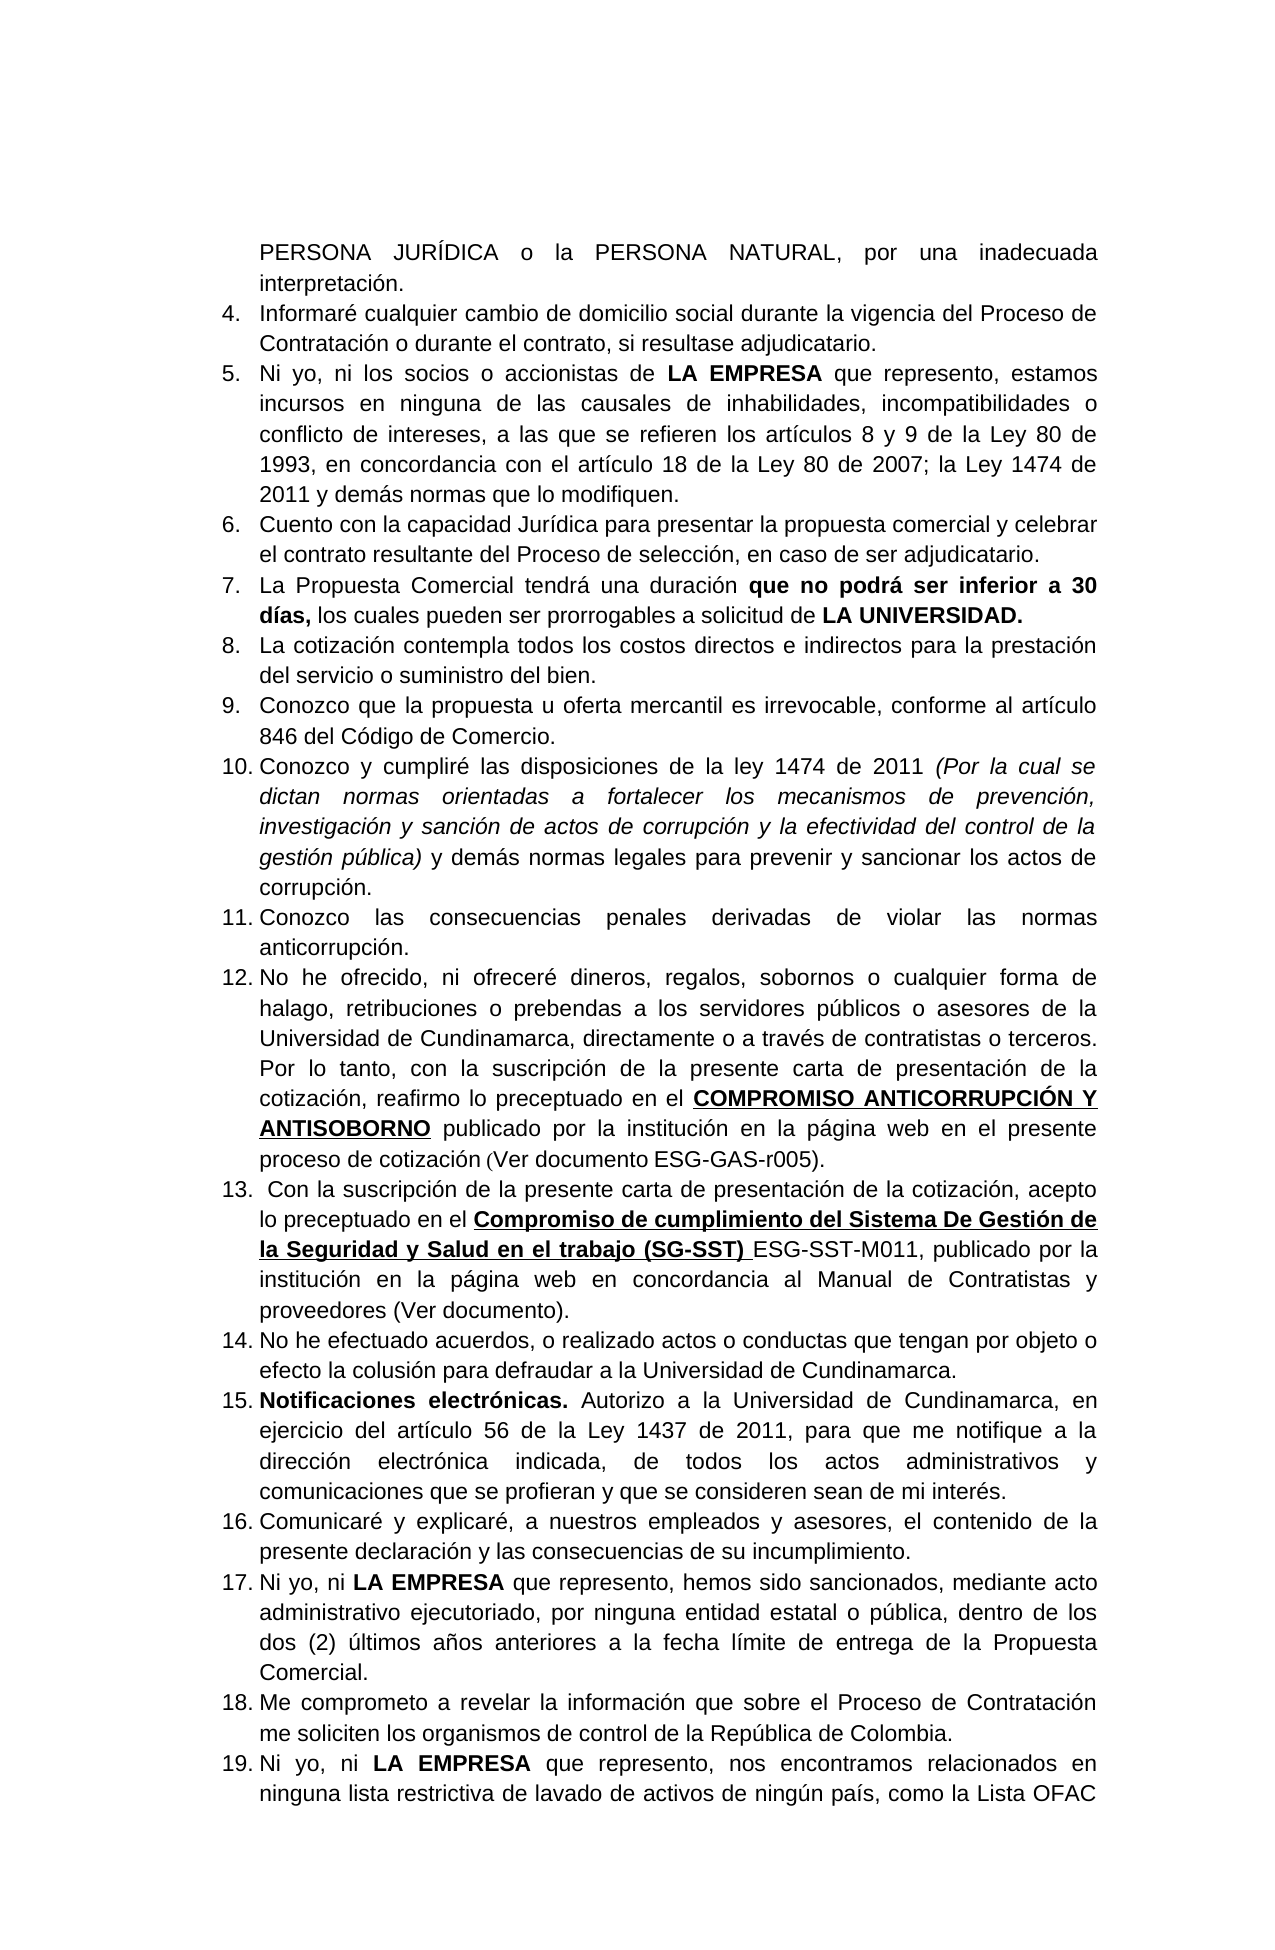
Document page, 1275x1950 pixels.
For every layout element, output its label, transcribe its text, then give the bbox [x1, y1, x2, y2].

list Conozco las consecuencias penales derivadas de violar las normas anticorrupción. [222, 904, 1098, 960]
list La cotización contempla todos los costos directos e indirectos para la prestación del servicio o suministro del bien. [222, 632, 1098, 688]
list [222, 239, 1098, 296]
list Notificaciones electrónicas. Autorizo a la Universidad de Cundinamarca, en ejercicio del artículo 56 de la Ley 1437 de 2011, para que me notifique a la dirección electrónica indicada, de todos los actos administrativos y comunicaciones que se profieran y que se consideren sean de mi interés. [222, 1387, 1098, 1504]
list No he ofrecido, ni ofreceré dineros, regalos, sobornos o cualquier forma de halago, retribuciones o prebendas a los servidores públicos o asesores de la Universidad de Cundinamarca, directamente o a través de contratistas o terceros. Por lo tanto, con la suscripción de la presente carta de presentación de la cotización, reafirmo lo preceptuado en el COMPROMISO ANTICORRUPCIÓN Y ANTISOBORNO publicado por la institución en la página web en el presente proceso de cotización (Ver documento ESG-GAS-r005). [222, 964, 1098, 1172]
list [222, 1750, 1098, 1806]
list Me comprometo a revelar la información que sobre el Proceso de Contratación me soliciten los organismos de control de la República de Colombia. [222, 1689, 1098, 1746]
list La Propuesta Comercial tendrá una duración que no podrá ser inferior a 30 días, los cuales pueden ser prorrogables a solicitud de LA UNIVERSIDAD. [222, 572, 1098, 628]
list Conozco que la propuesta u oferta mercantil es irrevocable, conforme al artículo 846 del Código de Comercio. [222, 692, 1098, 749]
list Con la suscripción de la presente carta de presentación de la cotización, acepto lo preceptuado en el Compromiso de cumplimiento del Sistema De Gestión de la Seguridad y Salud en el trabajo (SG-SST) ESG-SST-M011, publicado por la institución en la página web en concordancia al Manual de Contratistas y proveedores (Ver documento). [222, 1176, 1098, 1323]
list Informaré cualquier cambio de domicilio social durante la vigencia del Proceso de Contratación o durante el contrato, si resultase adjudicatario. [222, 300, 1098, 356]
list No he efectuado acuerdos, o realizado actos o conductas que tengan por objeto o efecto la colusión para defraudar a la Universidad de Cundinamarca. [222, 1327, 1098, 1383]
list Ni yo, ni los socios o accionistas de LA EMPRESA que represento, estamos incursos en ninguna de las causales de inhabilidades, incompatibilidades o conflicto de intereses, a las que se refieren los artículos 8 y 9 de la Ley 80 de 1993, en concordancia con el artículo 18 de la Ley 80 de 2007; la Ley 1474 de 2011 y demás normas que lo modifiquen. [222, 360, 1098, 507]
list Ni yo, ni LA EMPRESA que represento, hemos sido sancionados, mediante acto administrativo ejecutoriado, por ninguna entidad estatal o pública, dentro de los dos (2) últimos años anteriores a la fecha límite de entrega de la Propuesta Comercial. [222, 1568, 1098, 1685]
list Conozco y cumpliré las disposiciones de la ley 1474 de 2011 (Por la cual se dictan normas orientadas a fortalecer los mecanismos de prevención, investigación y sanción de actos de corrupción y la efectividad del control de la gestión pública) y demás normas legales para prevenir y sancionar los actos de corrupción. [222, 753, 1098, 900]
list Cuento con la capacidad Jurídica para presentar la propuesta comercial y celebrar el contrato resultante del Proceso de selección, en caso de ser adjudicatario. [222, 511, 1098, 568]
list Comunicaré y explicaré, a nuestros empleados y asesores, el contenido de la presente declaración y las consecuencias de su incumplimiento. [222, 1508, 1098, 1564]
